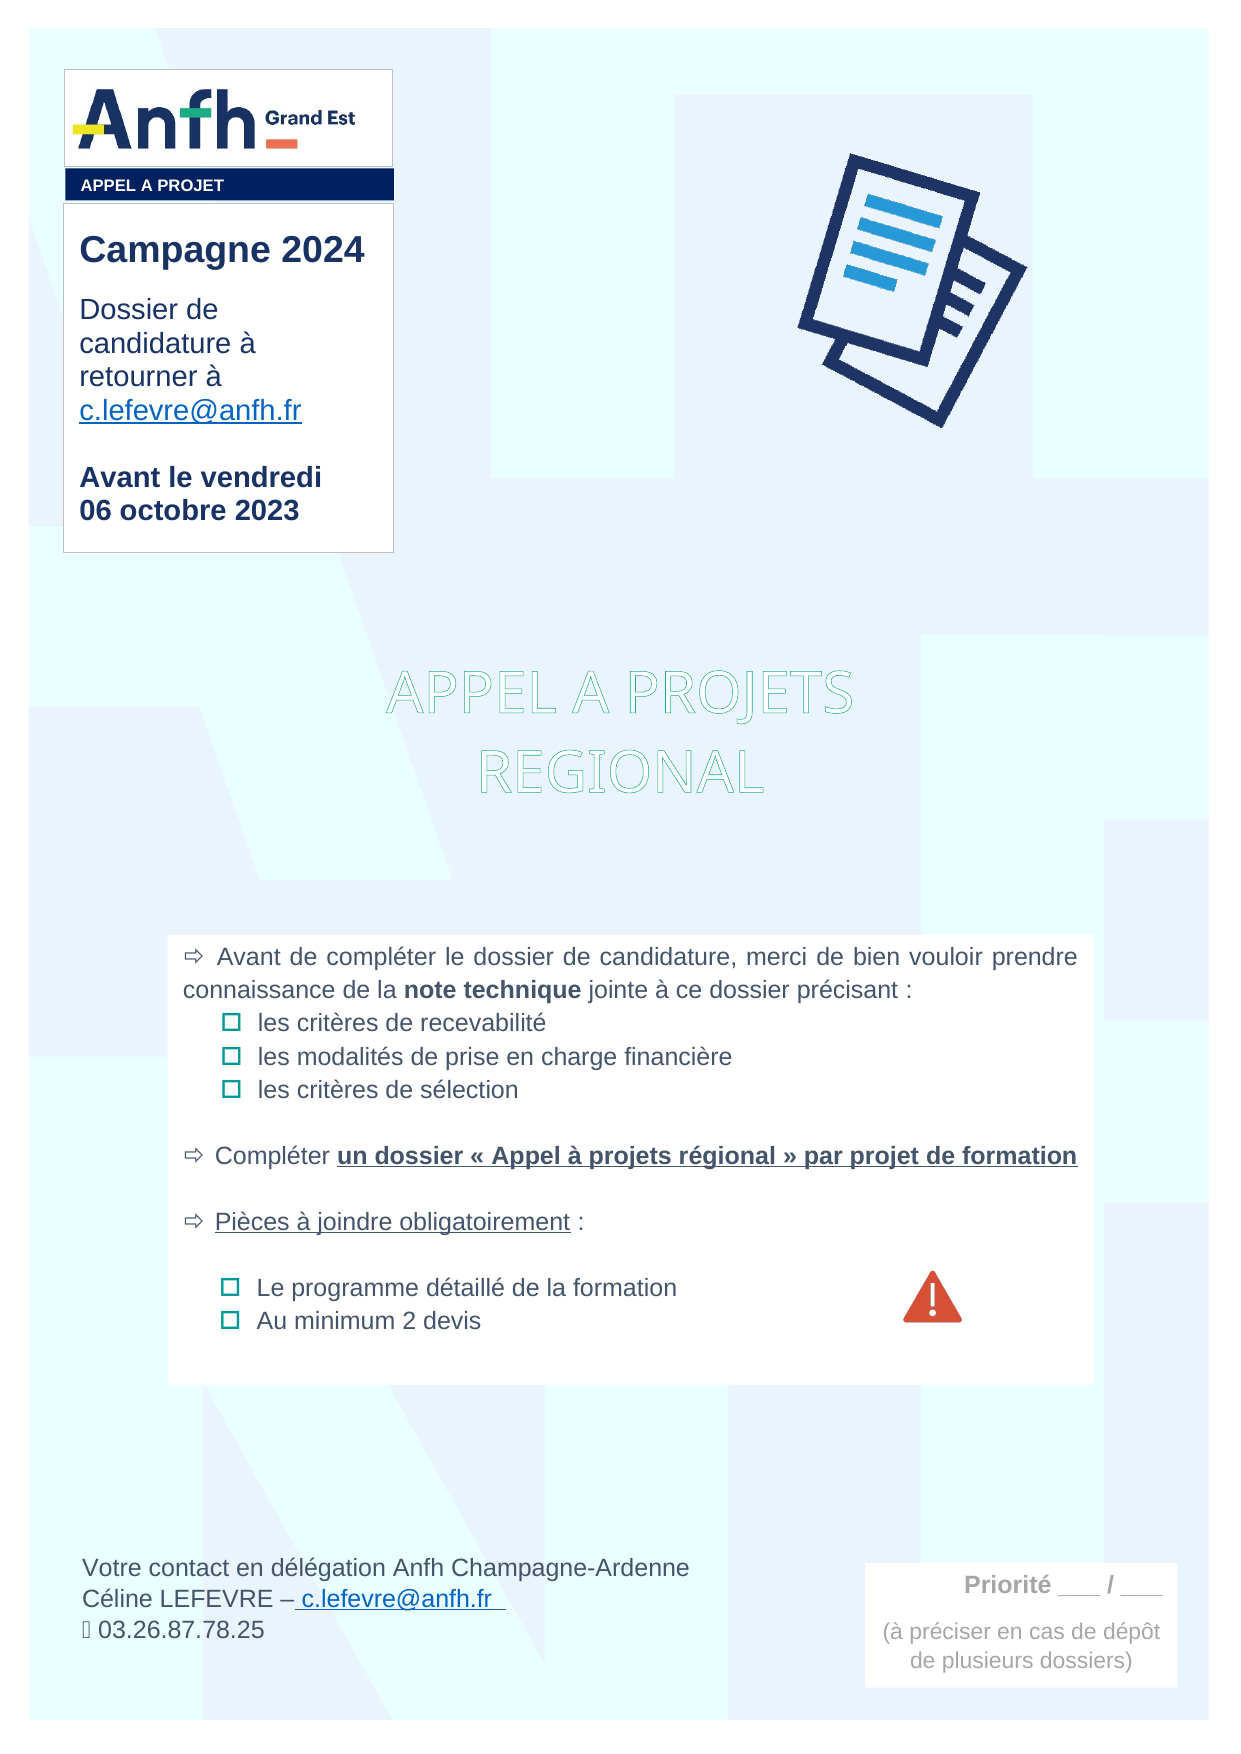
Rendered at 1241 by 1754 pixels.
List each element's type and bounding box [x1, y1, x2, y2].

picture [730, 112, 1094, 476]
picture [900, 1264, 965, 1329]
picture [68, 78, 369, 161]
